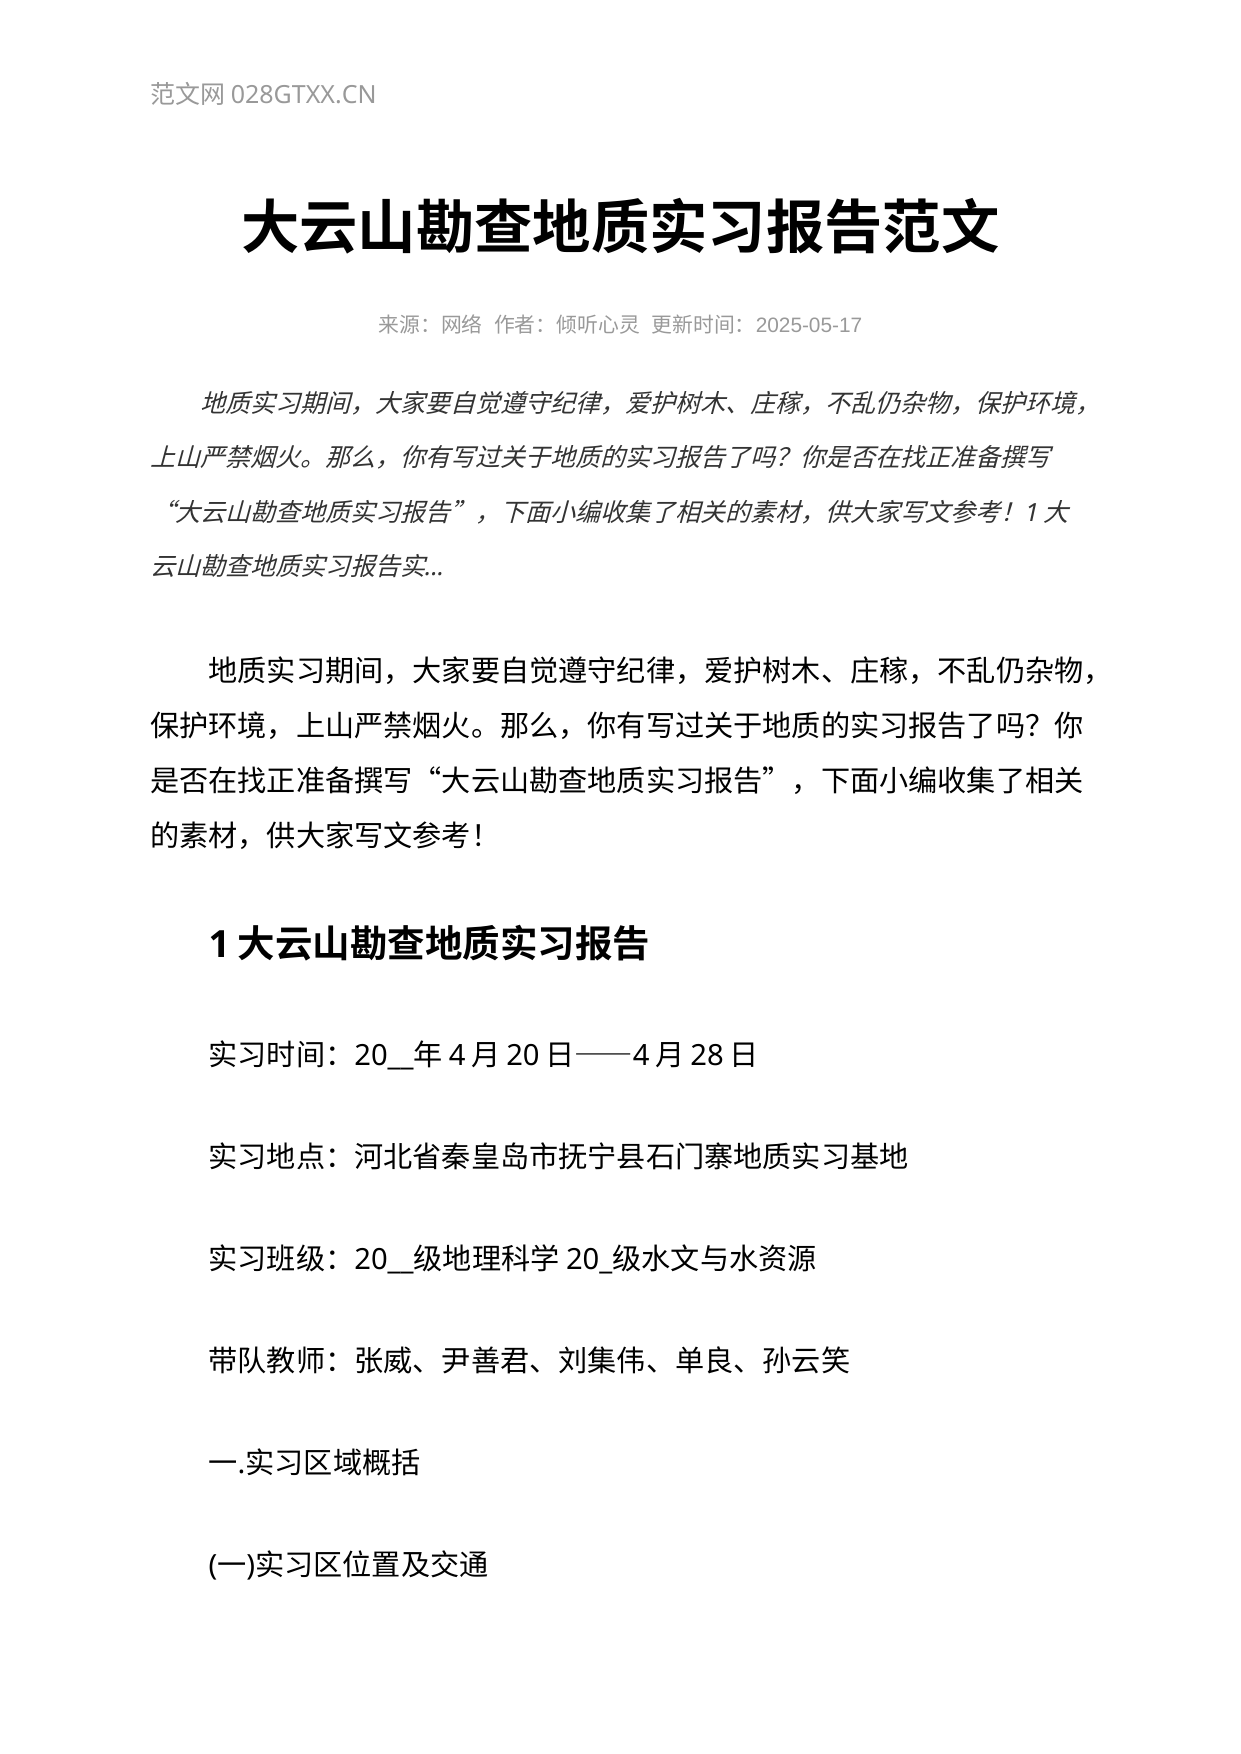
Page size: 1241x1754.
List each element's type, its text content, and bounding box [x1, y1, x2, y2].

text 1大云山勘查地质实习报告 [150, 914, 1090, 969]
text 地质实习期间，大家要自觉遵守纪律，爱护树木、庄稼，不乱仍杂物，保护环境，上山严禁烟火。那么，你有写过关于地质的实习报告了吗？你是否在找正准备撰写“大云山勘查地质实习报告”，下面小编收集了相关的素材，供大家写文参考！1大云山勘查地质实习报告实... [150, 383, 1090, 583]
subtitle 大云山勘查地质实习报告范文 [150, 181, 1090, 266]
text 来源：网络 作者：倾听心灵 更新时间：2025-05-17 [150, 313, 1090, 337]
text (一)实习区位置及交通 [150, 1541, 1090, 1584]
text 带队教师：张威、尹善君、刘集伟、单良、孙云笑 [150, 1338, 1090, 1380]
text 实习时间：20__年4月20日——4月28日 [150, 1032, 1090, 1074]
text 实习地点：河北省秦皇岛市抚宁县石门寨地质实习基地 [150, 1134, 1090, 1176]
text 一.实习区域概括 [150, 1439, 1090, 1482]
text 地质实习期间，大家要自觉遵守纪律，爱护树木、庄稼，不乱仍杂物，保护环境，上山严禁烟火。那么，你有写过关于地质的实习报告了吗？你是否在找正准备撰写“大云山勘查地质实习报告”，下面小编收集了相关的素材，供大家写文参考！ [150, 648, 1090, 855]
text 实习班级：20__级地理科学 20_级水文与水资源 [150, 1236, 1090, 1278]
